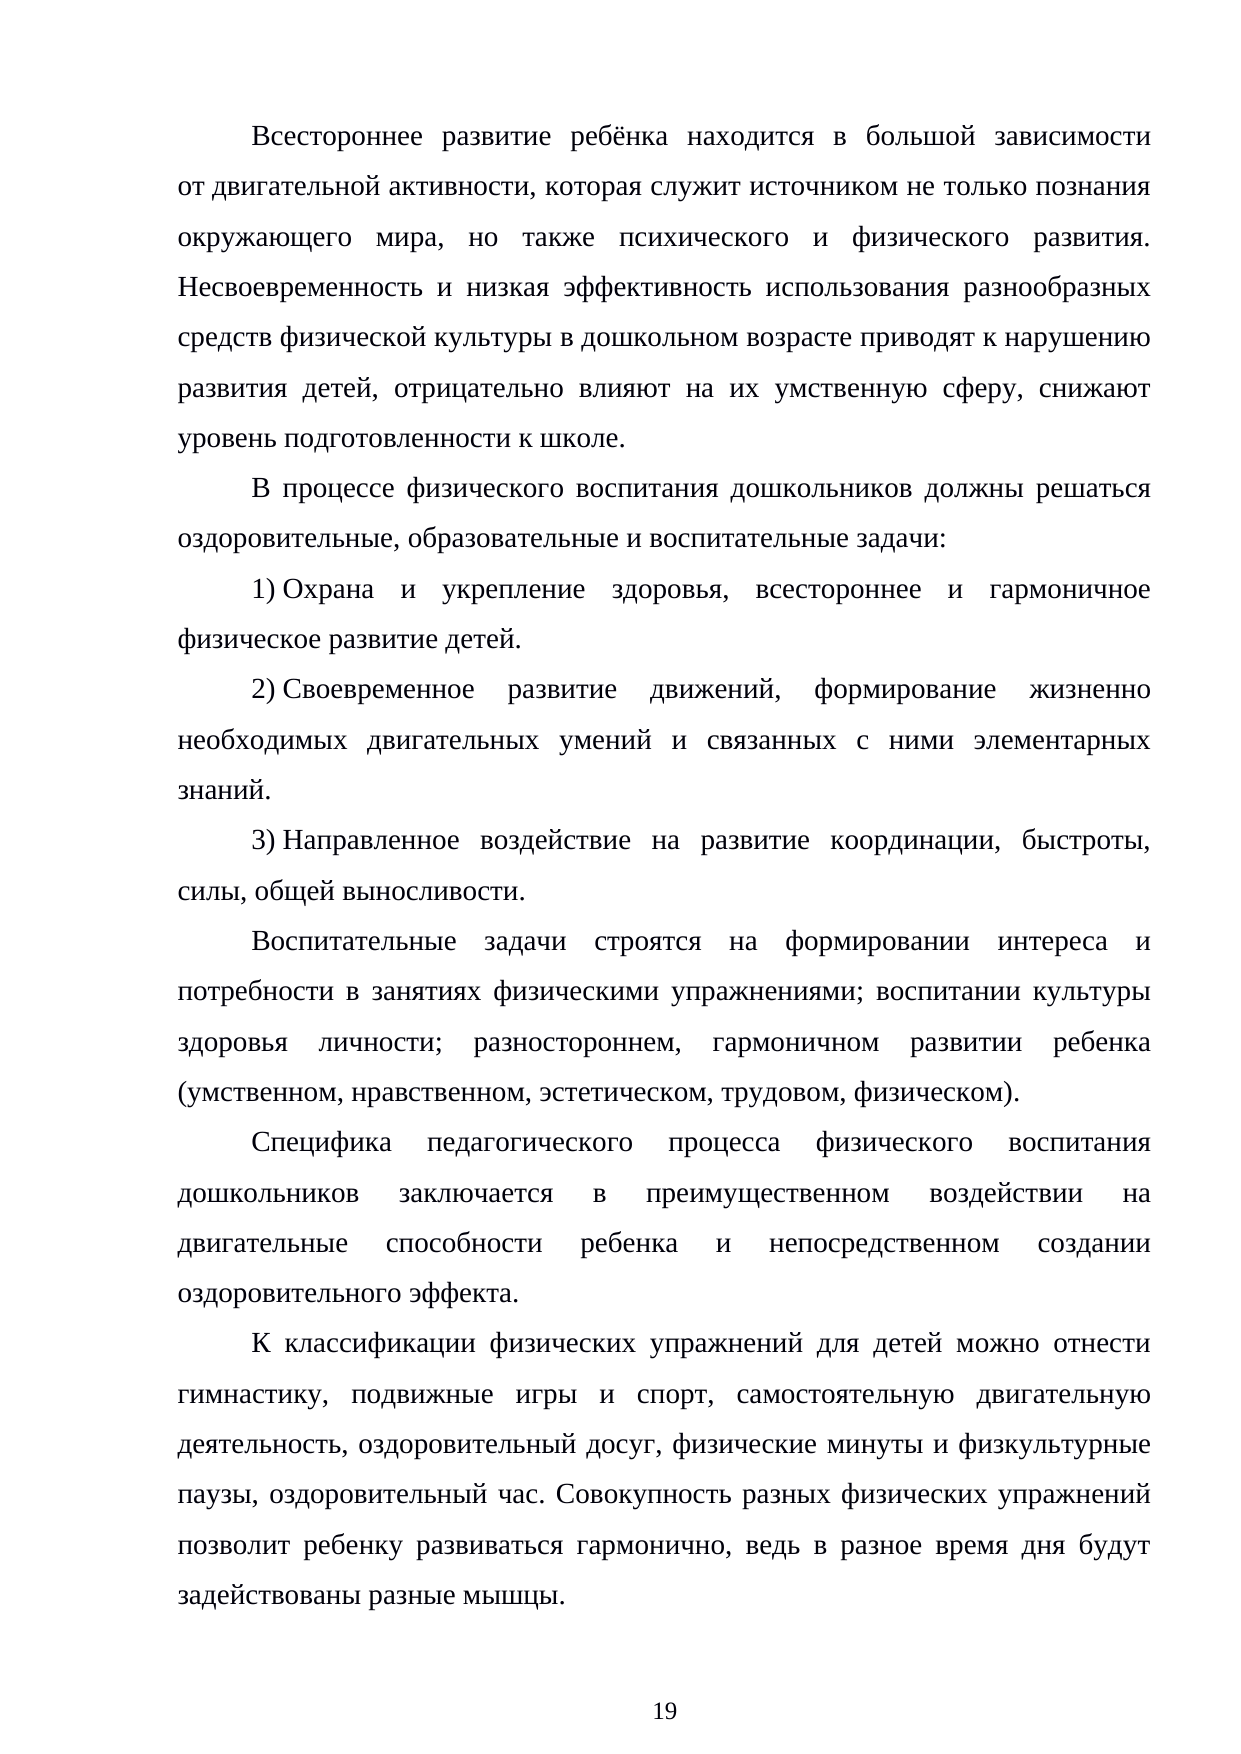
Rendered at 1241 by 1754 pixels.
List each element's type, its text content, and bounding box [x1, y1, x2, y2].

text Специфика педагогического процесса физического воспитания дошкольников заключается в преимущественном воздействии на двигательные способности ребенка и непосредственном создании оздоровительного эффекта. [177, 1124, 1152, 1309]
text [177, 118, 1152, 453]
text В процессе физического воспитания дошкольников должны решаться оздоровительные, образовательные и воспитательные задачи: [177, 470, 1152, 554]
text 1) Охрана и укрепление здоровья, всестороннее и гармоничное физическое развитие детей. [177, 571, 1152, 655]
text Воспитательные задачи строятся на формировании интереса и потребности в занятиях физическими упражнениями; воспитании культуры здоровья личности; разностороннем, гармоничном развитии ребенка (умственном, нравственном, эстетическом, трудовом, физическом). [177, 923, 1152, 1108]
text 3) Направленное воздействие на развитие координации, быстроты, силы, общей выносливости. [177, 822, 1152, 906]
text 2) Своевременное развитие движений, формирование жизненно необходимых двигательных умений и связанных с ними элементарных знаний. [177, 672, 1152, 806]
text К классификации физических упражнений для детей можно отнести гимнастику, подвижные игры и спорт, самостоятельную двигательную деятельность, оздоровительный досуг, физические минуты и физкультурные паузы, оздоровительный час. Совокупность разных физических упражнений позволит ребенку развиваться гармонично, ведь в разное время дня будут задействованы разные мышцы. [177, 1326, 1152, 1611]
